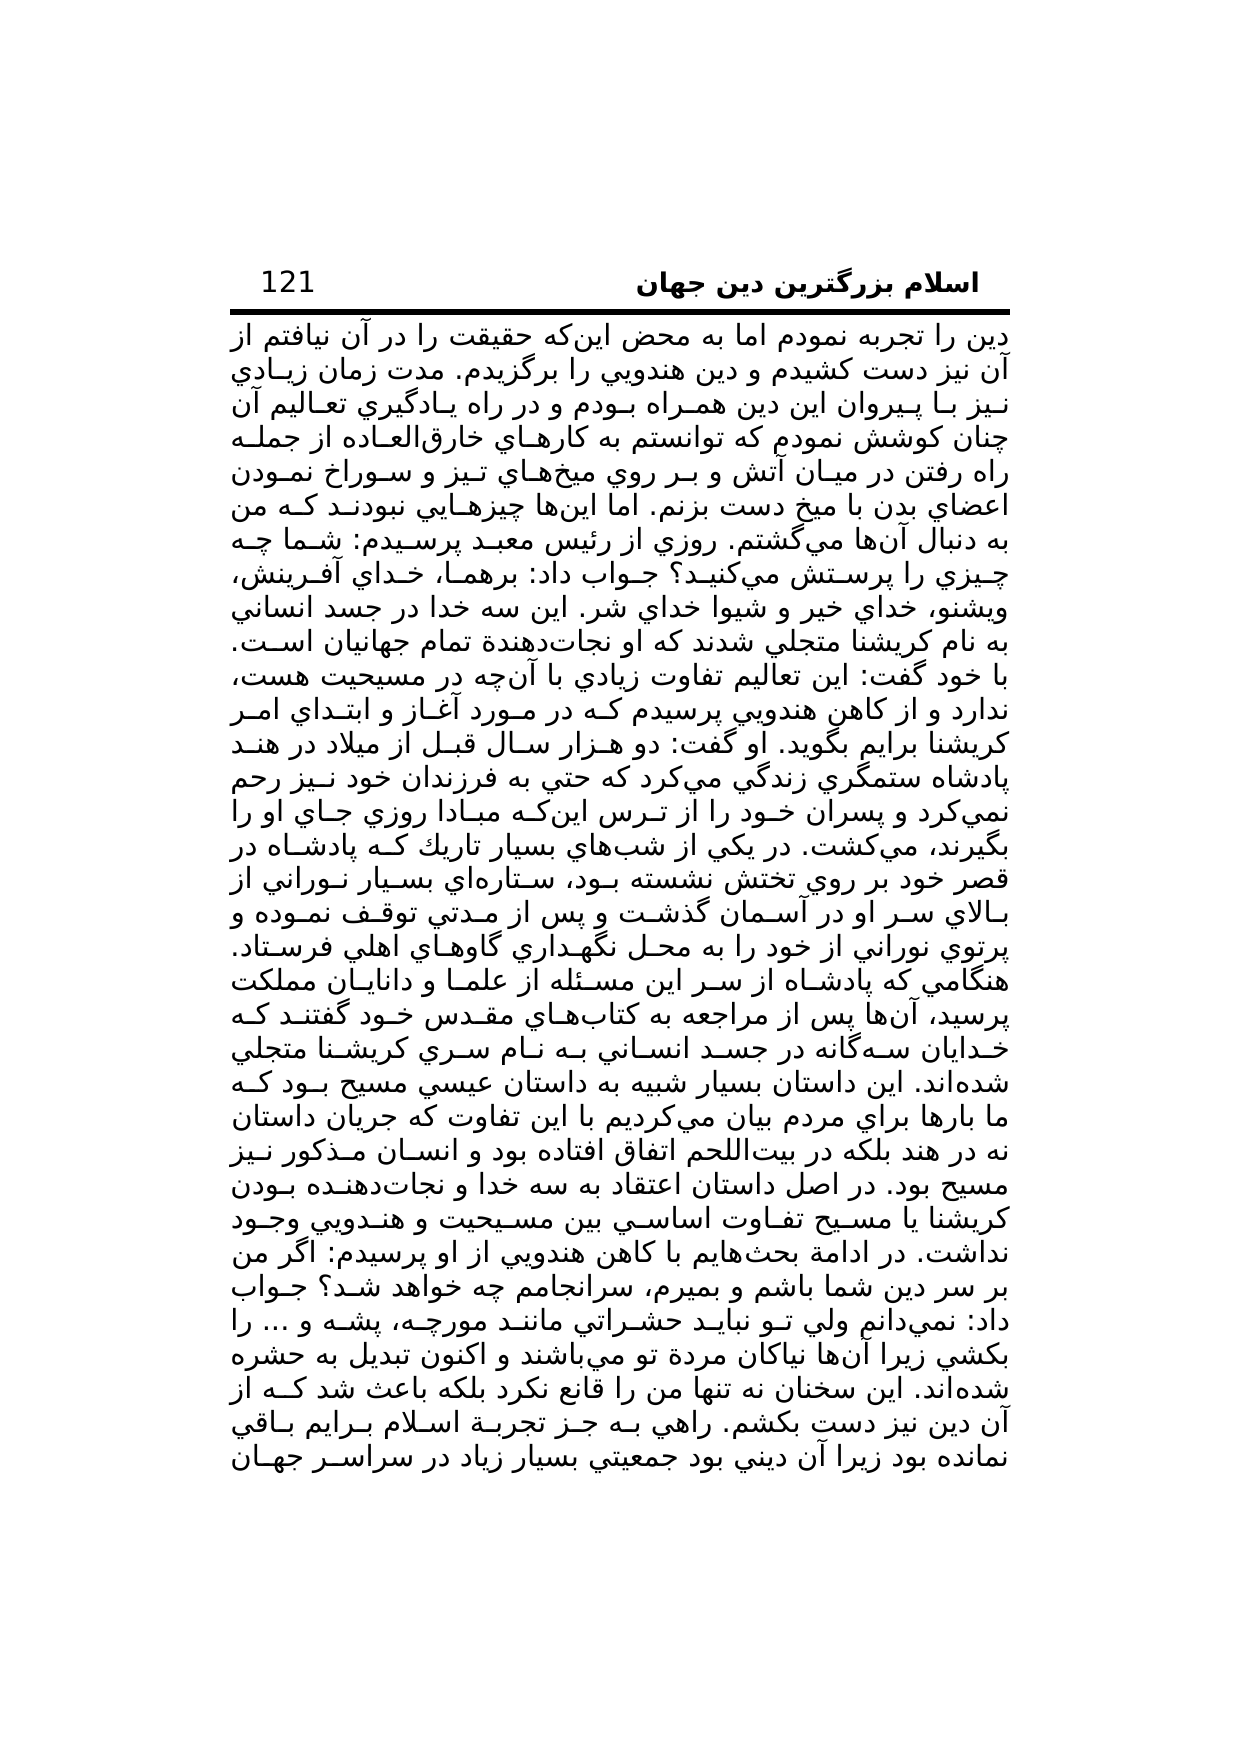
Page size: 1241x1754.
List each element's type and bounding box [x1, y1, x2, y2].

text [230, 318, 1010, 1473]
